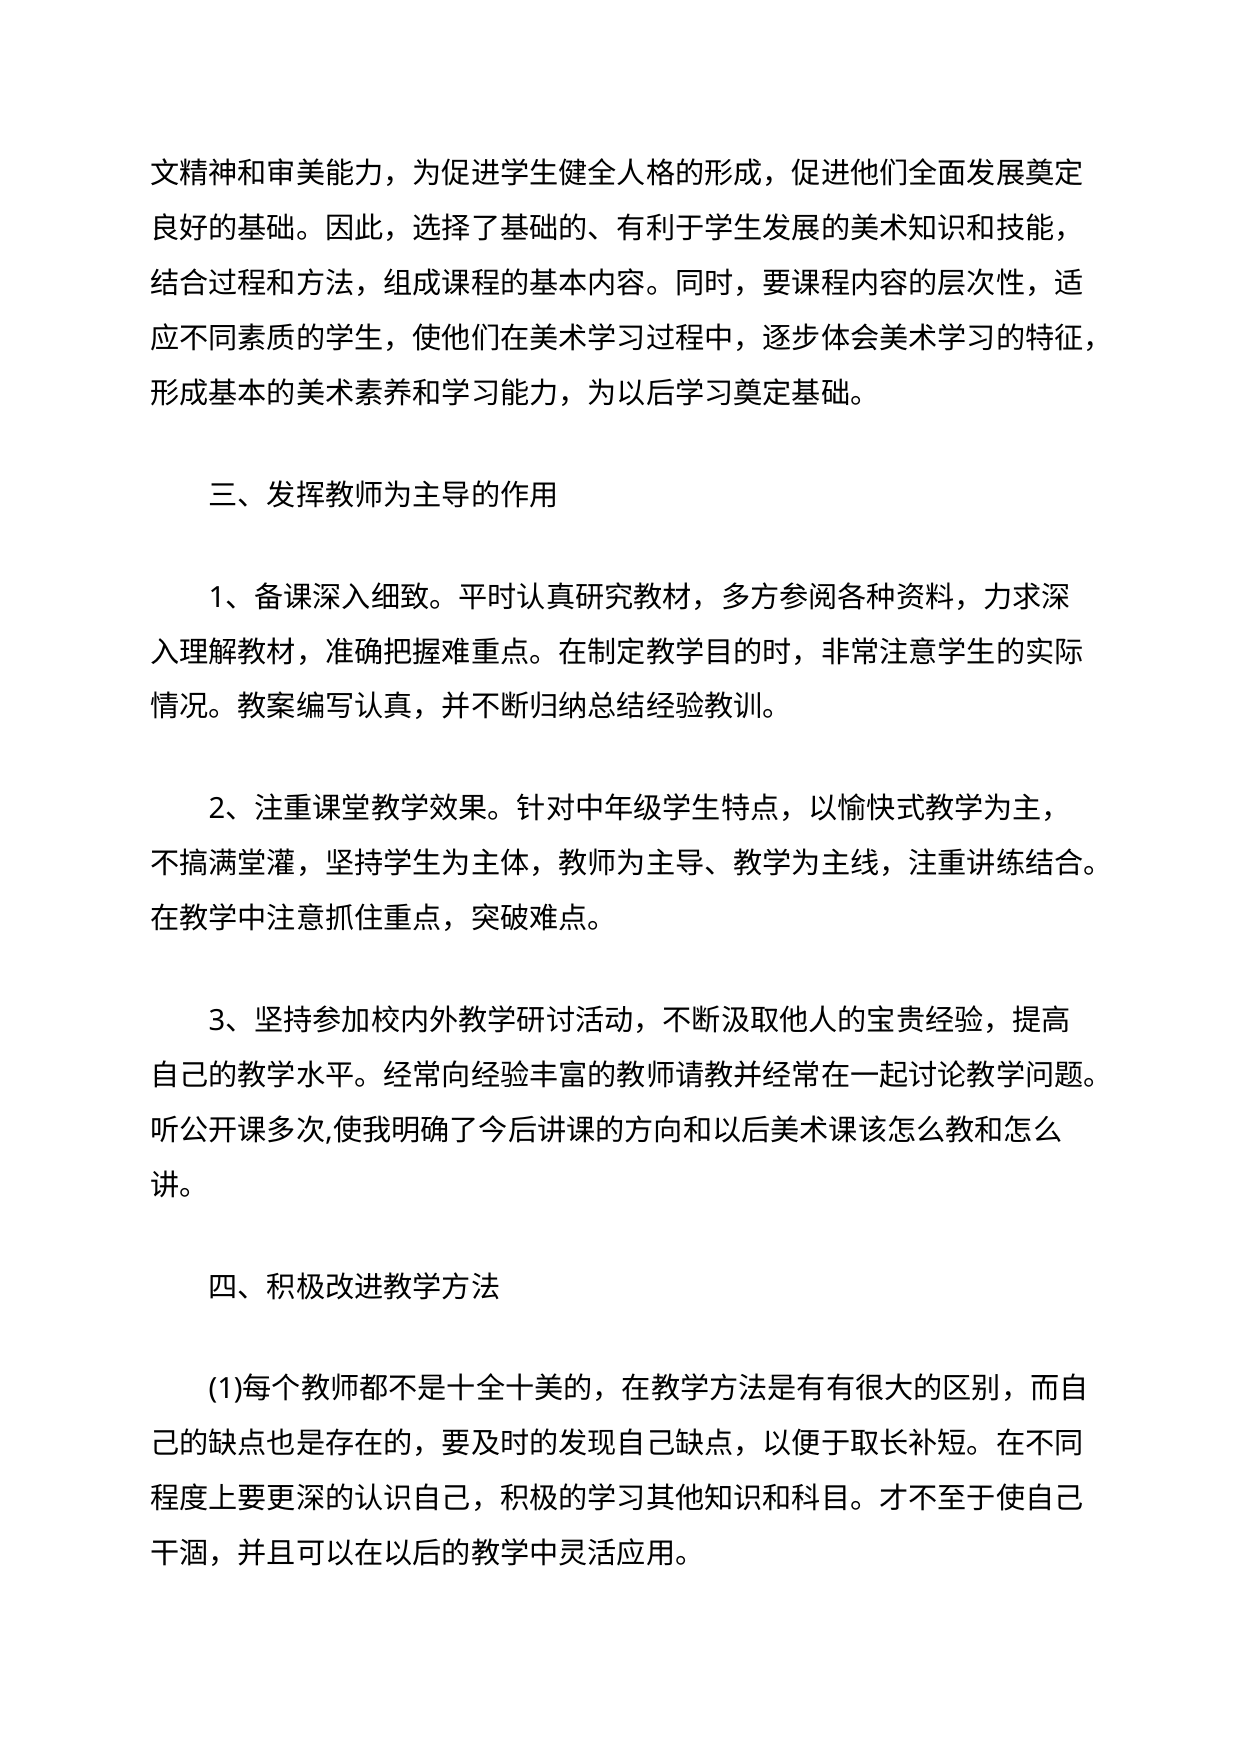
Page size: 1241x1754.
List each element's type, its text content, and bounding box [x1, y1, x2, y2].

text 1、备课深入细致。平时认真研究教材，多方参阅各种资料，力求深入理解教材，准确把握难重点。在制定教学目的时，非常注意学生的实际情况。教案编写认真，并不断归纳总结经验教训。 [150, 573, 1090, 725]
text 2、注重课堂教学效果。针对中年级学生特点，以愉快式教学为主，不搞满堂灌，坚持学生为主体，教师为主导、教学为主线，注重讲练结合。在教学中注意抓住重点，突破难点。 [150, 785, 1090, 937]
text 三、发挥教师为主导的作用 [150, 471, 1090, 514]
text 四、积极改进教学方法 [150, 1263, 1090, 1305]
text (1)每个教师都不是十全十美的，在教学方法是有有很大的区别，而自己的缺点也是存在的，要及时的发现自己缺点，以便于取长补短。在不同程度上要更深的认识自己，积极的学习其他知识和科目。才不至于使自己干涸，并且可以在以后的教学中灵活应用。 [150, 1365, 1090, 1572]
text 3、坚持参加校内外教学研讨活动，不断汲取他人的宝贵经验，提高自己的教学水平。经常向经验丰富的教师请教并经常在一起讨论教学问题。听公开课多次,使我明确了今后讲课的方向和以后美术课该怎么教和怎么讲。 [150, 996, 1090, 1204]
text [150, 150, 1090, 412]
